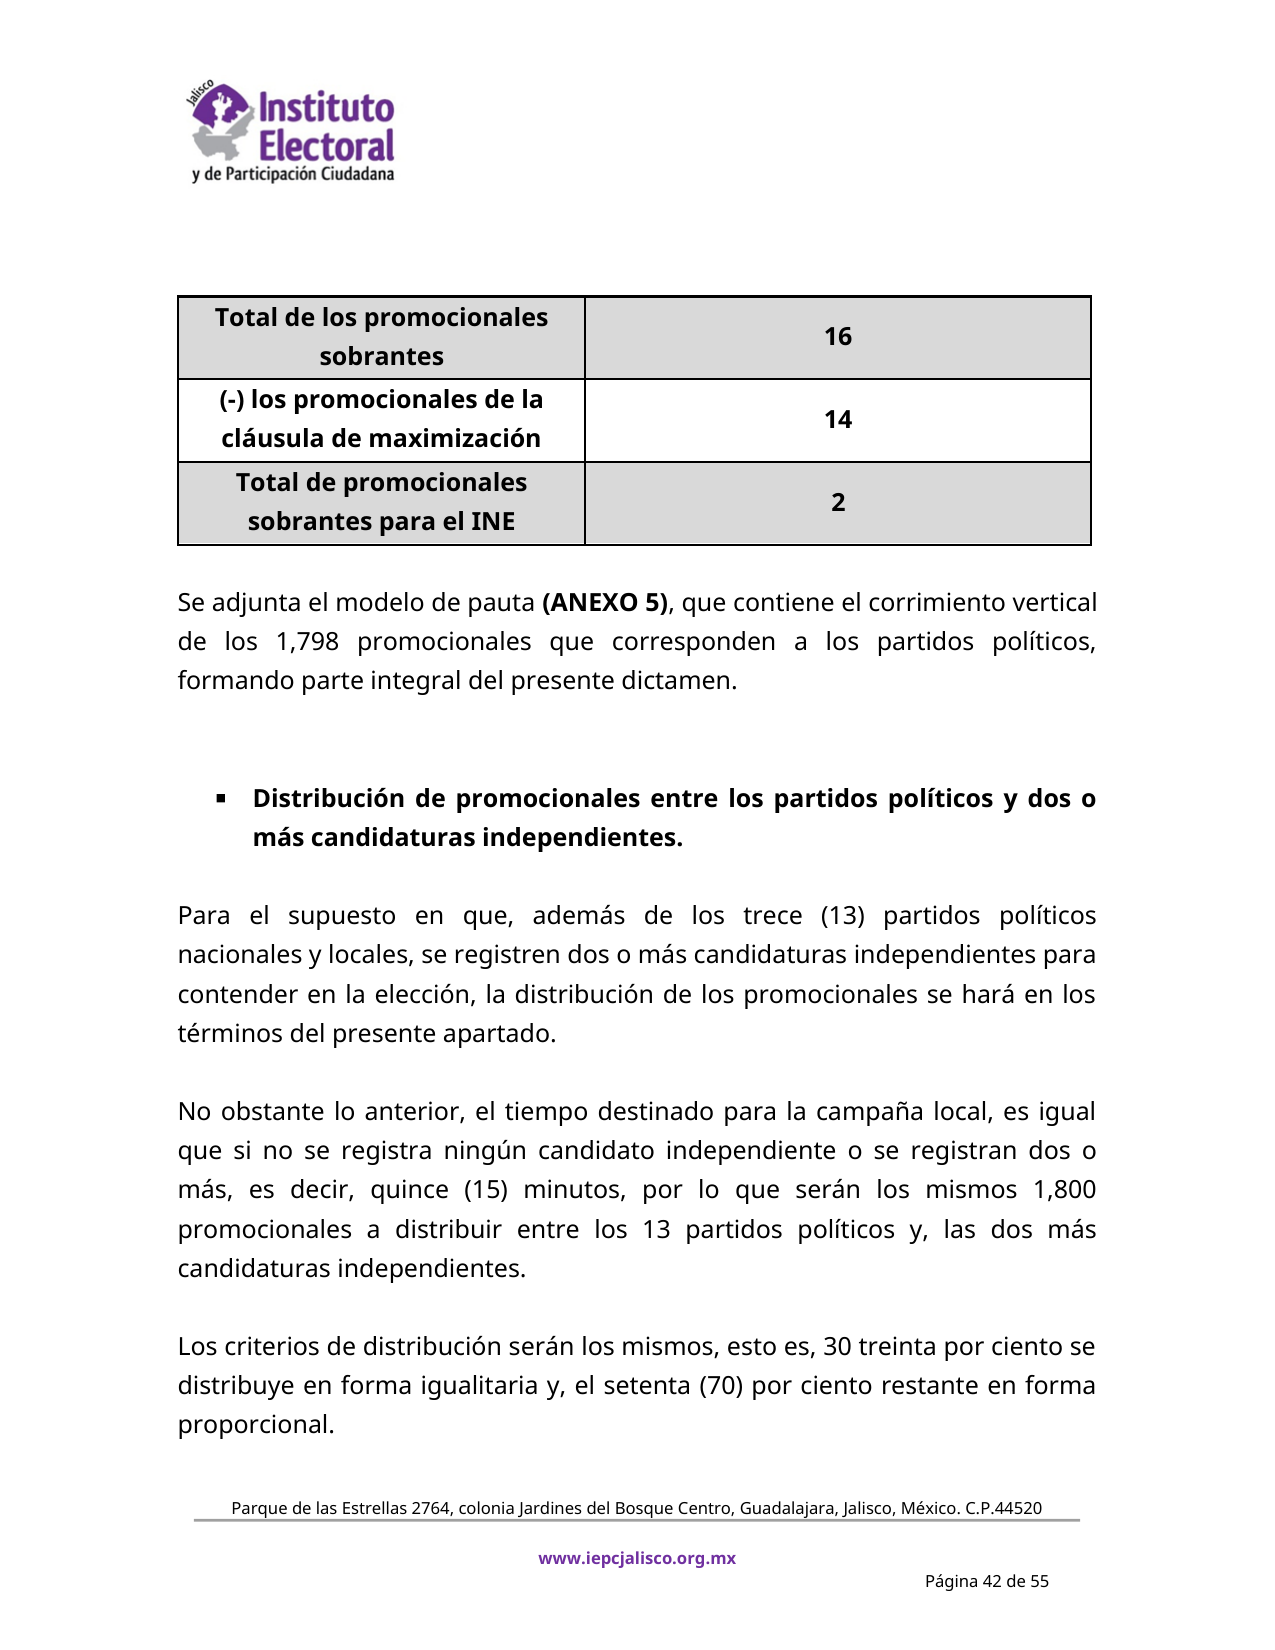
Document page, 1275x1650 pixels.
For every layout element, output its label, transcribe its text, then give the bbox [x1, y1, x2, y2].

text Se adjunta el modelo de pauta (ANEXO 5), que contiene el corrimiento vertical de los 1,798 promocionales que corresponden a los partidos políticos, formando parte integral del presente dictamen. [177, 585, 1098, 697]
picture [177, 75, 408, 195]
text No obstante lo anterior, el tiempo destinado para la campaña local, es igual que si no se registra ningún candidato independiente o se registran dos o más, es decir, quince (15) minutos, por lo que serán los mismos 1,800 promocionales a distribuir entre los 13 partidos políticos y, las dos más candidaturas independientes. [177, 1094, 1098, 1284]
text Para el supuesto en que, además de los trece (13) partidos políticos nacionales y locales, se registren dos o más candidaturas independientes para contender en la elección, la distribución de los promocionales se hará en los términos del presente apartado. [177, 898, 1098, 1049]
list Distribución de promocionales entre los partidos políticos y dos o más candidaturas independientes. [215, 781, 1098, 854]
table_cell Total de los promocionales sobrantes [179, 298, 584, 378]
text Los criterios de distribución serán los mismos, esto es, 30 treinta por ciento se distribuye en forma igualitaria y, el setenta (70) por ciento restante en forma proporcional. [177, 1329, 1098, 1441]
table_cell (-) los promocionales de la cláusula de maximización [179, 380, 584, 461]
table_cell Total de promocionales sobrantes para el INE [179, 463, 584, 543]
table_cell 2 [586, 463, 1090, 543]
table_cell 14 [586, 380, 1090, 461]
table_cell 16 [586, 298, 1090, 378]
